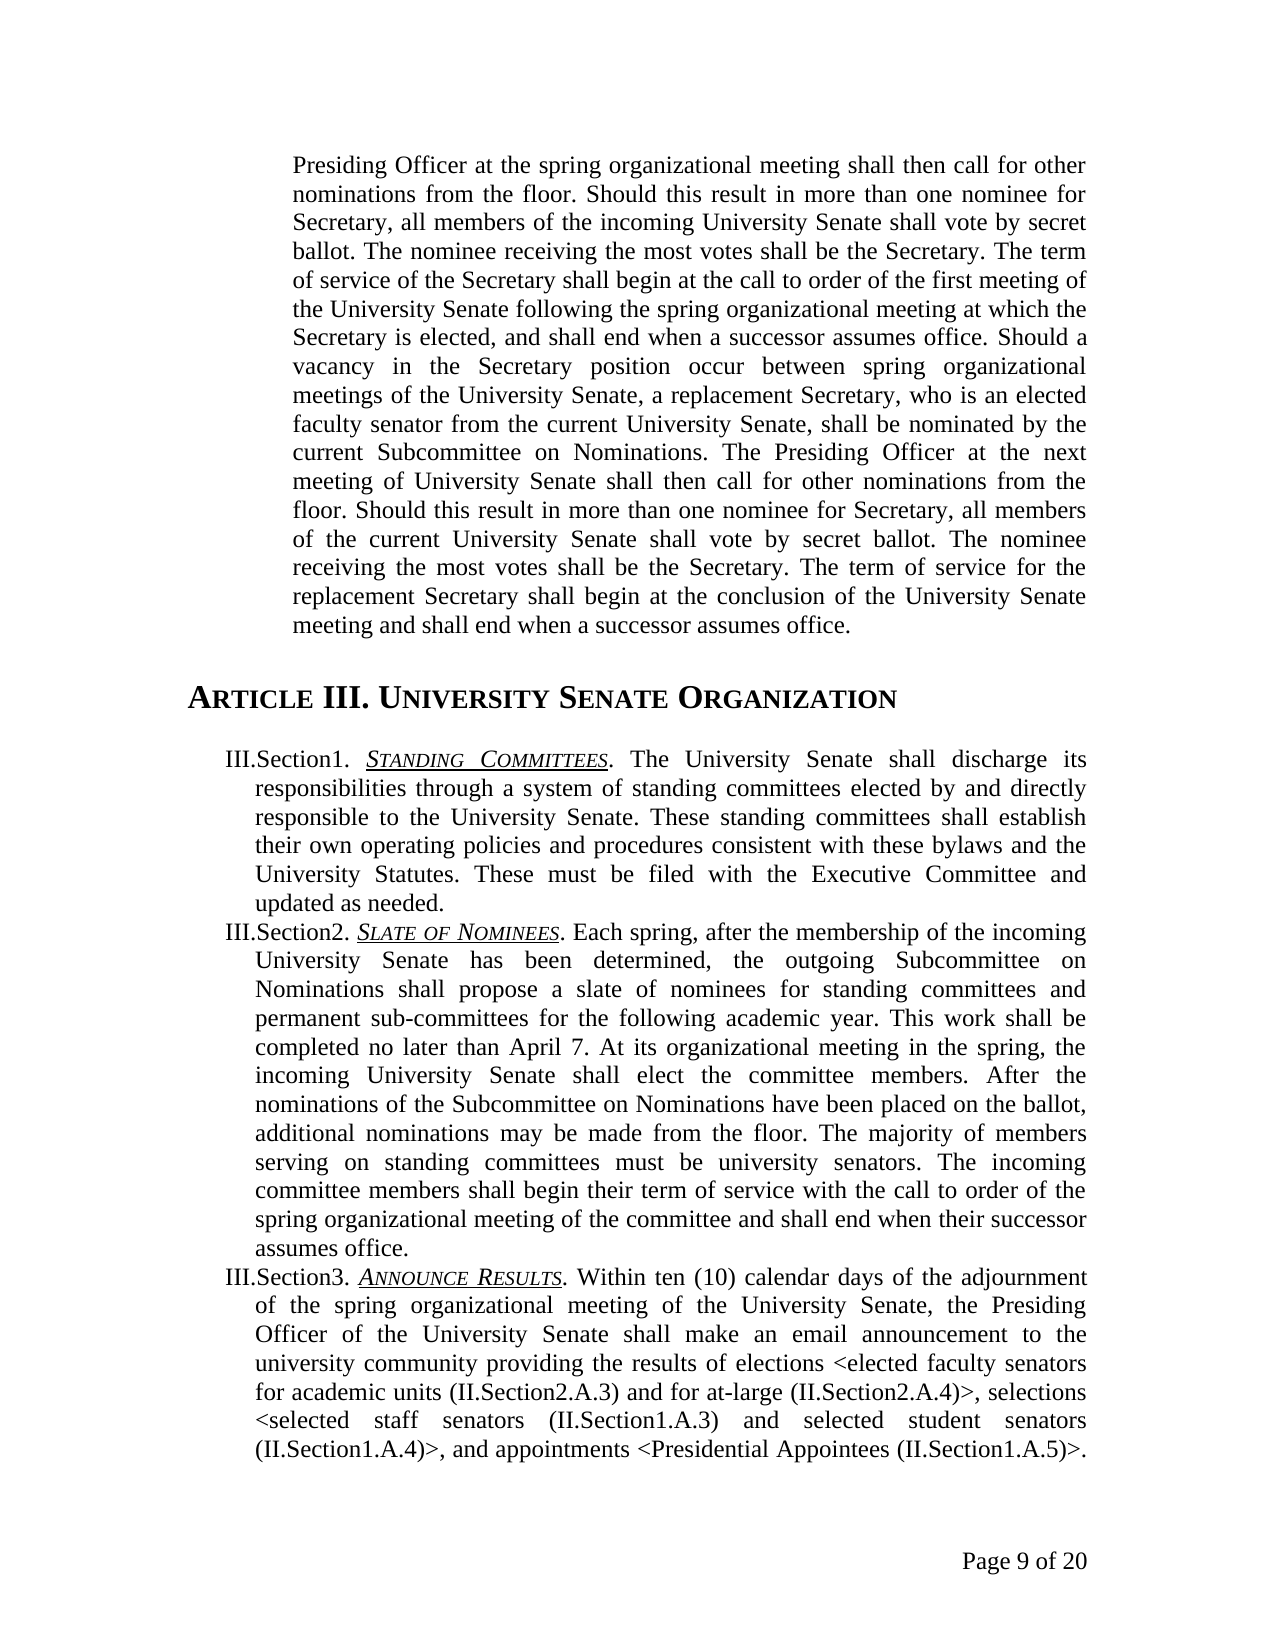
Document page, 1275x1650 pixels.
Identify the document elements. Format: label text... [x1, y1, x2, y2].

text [225, 1262, 1087, 1463]
text III.Section1. Standing Committees. The University Senate shall discharge its responsibilities through a system of standing committees elected by and directly responsible to the University Senate. These standing committees shall establish their own operating policies and procedures consistent with these bylaws and the University Statutes. These must be filed with the Executive Committee and updated as needed. [225, 744, 1087, 917]
text Article III. University Senate Organization [187, 677, 1087, 715]
text III.Section2. Slate of Nominees. Each spring, after the membership of the incoming University Senate has been determined, the outgoing Subcommittee on Nominations shall propose a slate of nominees for standing committees and permanent sub-committees for the following academic year. This work shall be completed no later than April 7. At its organizational meeting in the spring, the incoming University Senate shall elect the committee members. After the nominations of the Subcommittee on Nominations have been placed on the ballot, additional nominations may be made from the floor. The majority of members serving on standing committees must be university senators. The incoming committee members shall begin their term of service with the call to order of the spring organizational meeting of the committee and shall end when their successor assumes office. [225, 917, 1087, 1262]
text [262, 150, 1087, 639]
